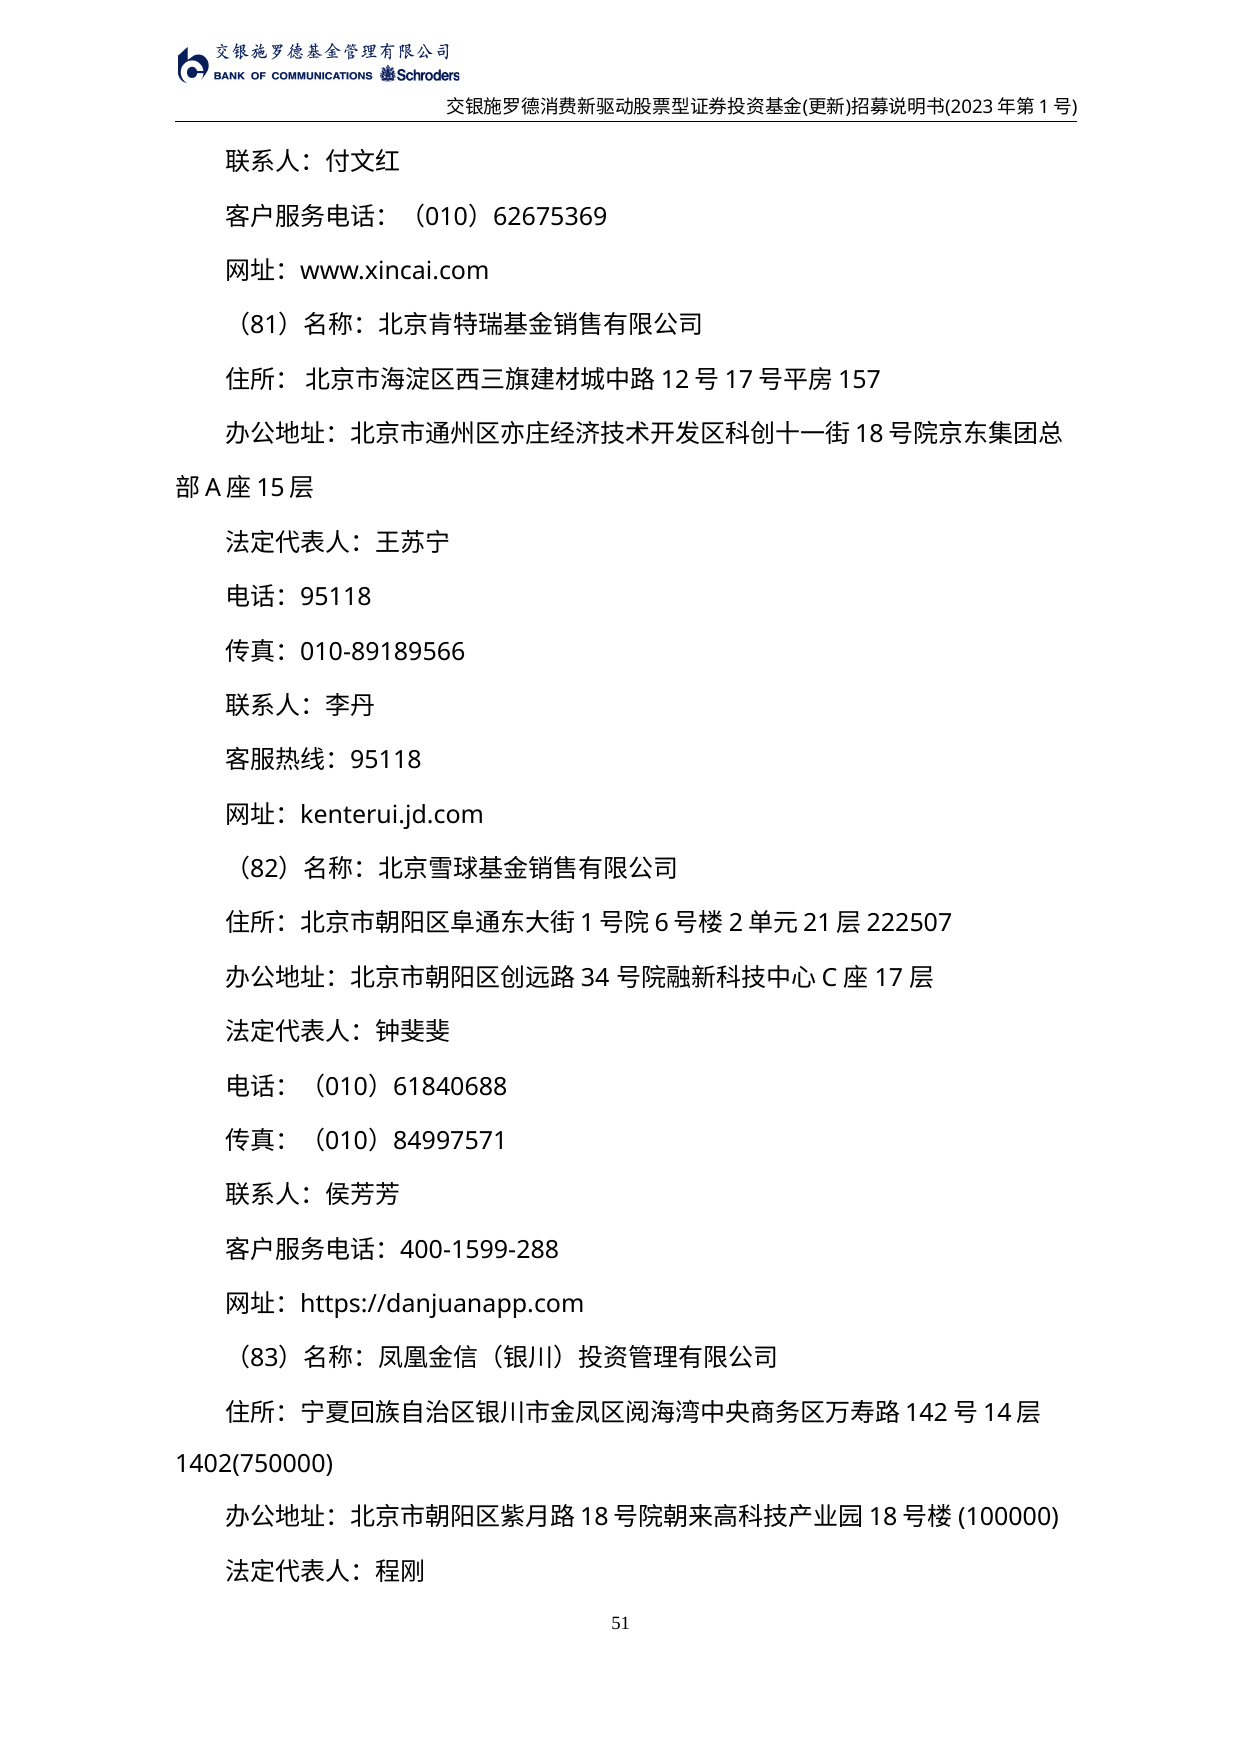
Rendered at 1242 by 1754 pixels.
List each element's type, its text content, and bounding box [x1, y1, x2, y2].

text 住所： 北京市海淀区西三旗建材城中路12号17号平房157 [175, 359, 1077, 395]
text 客户服务电话：400-1599-288 [175, 1229, 1077, 1265]
text 法定代表人：王苏宁 [175, 522, 1077, 558]
text 网址：https://danjuanapp.com [175, 1283, 1077, 1320]
text 住所：宁夏回族自治区银川市金凤区阅海湾中央商务区万寿路142号14层1402(750000) [175, 1392, 1077, 1479]
picture [178, 43, 460, 83]
text 客户服务电话：（010）62675369 [175, 196, 1077, 232]
text 住所：北京市朝阳区阜通东大街1号院6号楼2单元21层222507 [175, 903, 1077, 939]
text 传真：（010）84997571 [175, 1120, 1077, 1157]
text （81）名称：北京肯特瑞基金销售有限公司 [175, 305, 1077, 341]
text （82）名称：北京雪球基金销售有限公司 [175, 848, 1077, 885]
text 联系人：李丹 [175, 685, 1077, 722]
text 传真：010-89189566 [175, 631, 1077, 667]
text 办公地址：北京市朝阳区创远路 34 号院融新科技中心 C 座 17 层 [175, 957, 1077, 993]
text 办公地址：北京市朝阳区紫月路18号院朝来高科技产业园18号楼 (100000) [175, 1497, 1077, 1533]
text 法定代表人：钟斐斐 [175, 1012, 1077, 1048]
text （83）名称：凤凰金信（银川）投资管理有限公司 [175, 1338, 1077, 1374]
text 电话：95118 [175, 577, 1077, 613]
text 联系人：侯芳芳 [175, 1175, 1077, 1211]
text 客服热线：95118 [175, 740, 1077, 776]
text 电话：（010）61840688 [175, 1066, 1077, 1102]
text 网址：www.xincai.com [175, 250, 1077, 287]
text 法定代表人：程刚 [175, 1551, 1077, 1587]
text 网址：kenterui.jd.com [175, 794, 1077, 830]
text 办公地址：北京市通州区亦庄经济技术开发区科创十一街18号院京东集团总部A座15层 [175, 413, 1077, 504]
text 联系人：付文红 [175, 142, 1077, 178]
